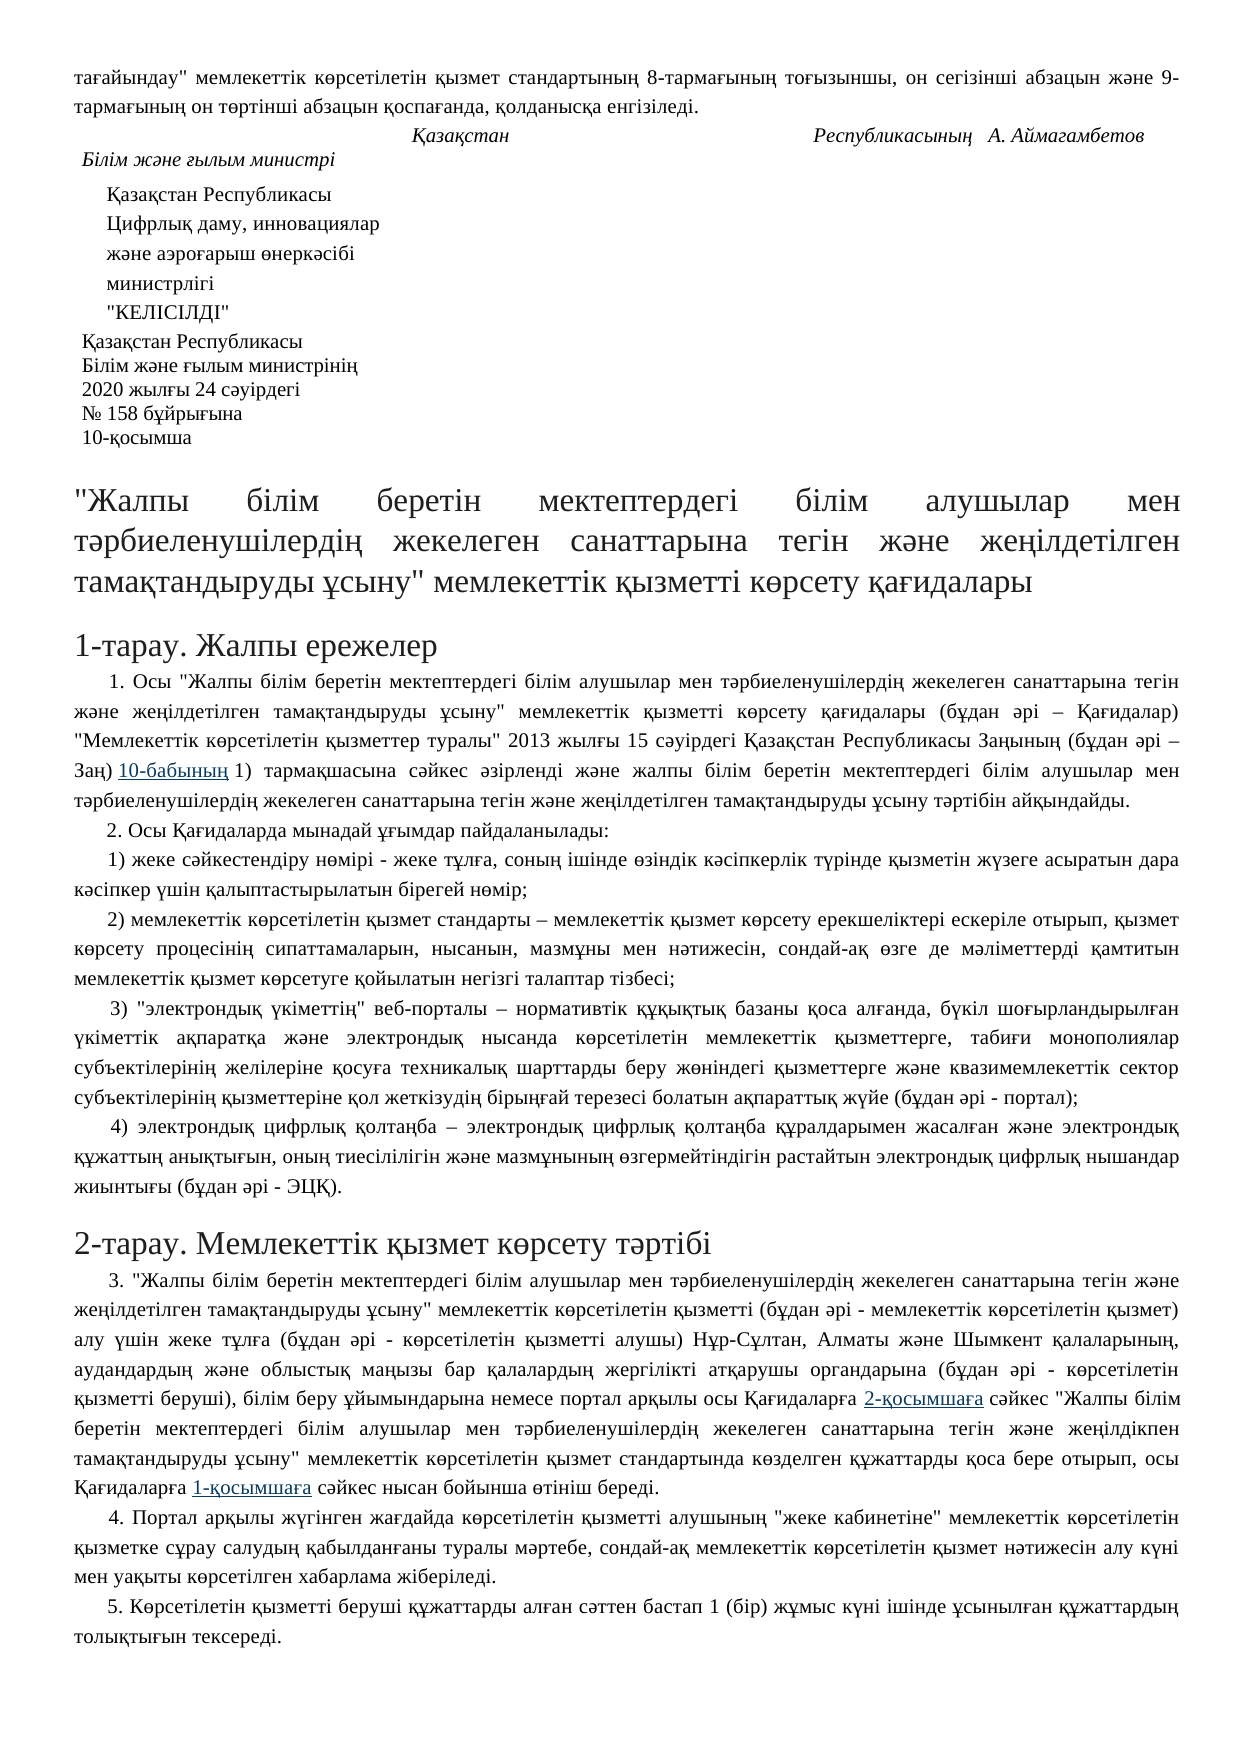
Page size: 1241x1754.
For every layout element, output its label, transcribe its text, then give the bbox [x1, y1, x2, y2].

text 5. Көрсетілетін қызметті беруші құжаттарды алған сәттен бастап 1 (бір) жұмыс күні ішінде ұсынылған құжаттардың толықтығын тексереді. [74, 1588, 1181, 1648]
text 3) "электрондық үкіметтің" веб-порталы – нормативтік құқықтық базаны қоса алғанда, бүкіл шоғырландырылған үкіметтік ақпаратқа және электрондық нысанда көрсетілетін мемлекеттік қызметтерге, табиғи монополиялар субъектілерінің желілеріне қосуға техникалық шарттарды беру жөніндегі қызметтерге және квазимемлекеттік сектор субъектілерінің қызметтеріне қол жеткізудің бірыңғай терезесі болатын ақпараттық жүйе (бұдан әрі - портал); [74, 990, 1181, 1109]
text 3. "Жалпы білім беретін мектептердегі білім алушылар мен тәрбиеленушілердің жекелеген санаттарына тегін және жеңілдетілген тамақтандыруды ұсыну" мемлекеттік көрсетілетін қызметті (бұдан әрі - мемлекеттік көрсетілетін қызмет) алу үшін жеке тұлға (бұдан әрі - көрсетілетін қызметті алушы) Нұр-Сұлтан, Алматы және Шымкент қалаларының, аудандардың және облыстық маңызы бар қалалардың жергілікті атқарушы органдарына (бұдан әрі - көрсетілетін қызметті беруші), білім беру ұйымындарына немесе портал арқылы осы Қағидаларға 2-қосымшаға сәйкес "Жалпы білім беретін мектептердегі білім алушылар мен тәрбиеленушілердің жекелеген санаттарына тегін және жеңілдікпен тамақтандыруды ұсыну" мемлекеттік көрсетілетін қызмет стандартында көзделген құжаттарды қоса бере отырып, осы Қағидаларға 1-қосымшаға сәйкес нысан бойынша өтініш береді. [74, 1262, 1181, 1499]
text 4. Портал арқылы жүгінген жағдайда көрсетілетін қызметті алушының "жеке кабинетіне" мемлекеттік көрсетілетін қызметке сұрау салудың қабылданғаны туралы мәртебе, сондай-ақ мемлекеттік көрсетілетін қызмет нәтижесін алу күні мен уақыты көрсетілген хабарлама жіберіледі. [74, 1499, 1181, 1588]
table_header Қазақстан Республикасы Білім және ғылым министрінің 2020 жылғы 24 сәуірдегі № 158 бұйрығына 10-қосымша [74, 324, 1240, 454]
text 1-тарау. Жалпы ережелер [74, 623, 1181, 663]
text 2) мемлекеттік көрсетілетін қызмет стандарты – мемлекеттік қызмет көрсету ерекшеліктері ескеріле отырып, қызмет көрсету процесінің сипаттамаларын, нысанын, мазмұны мен нәтижесін, сондай-ақ өзге де мәліметтерді қамтитын мемлекеттік қызмет көрсетуге қойылатын негізгі талаптар тізбесі; [74, 901, 1181, 990]
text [74, 59, 1181, 118]
text және аэроғарыш өнеркәсібі [74, 235, 1181, 265]
text Қазақстан Республикасы [74, 176, 1181, 206]
text 1) жеке сәйкестендiру нөмiрi - жеке тұлға, соның iшiнде өзiндiк кәсiпкерлiк түрiнде қызметiн жүзеге асыратын дара кәсiпкер үшiн қалыптастырылатын бiрегей нөмiр; [74, 842, 1181, 901]
text "КЕЛІСІЛДІ" [74, 295, 1181, 324]
table_header А. Аймагамбетов [980, 119, 1240, 176]
table_header Қазақстан Республикасының Білім және ғылым министрі [74, 119, 980, 176]
text 4) электрондық цифрлық қолтаңба – электрондық цифрлық қолтаңба құралдарымен жасалған және электрондық құжаттың анықтығын, оның тиесілілігін және мазмұнының өзгермейтіндігін растайтын электрондық цифрлық нышандар жиынтығы (бұдан әрі - ЭЦҚ). [74, 1109, 1181, 1198]
text 2-тарау. Мемлекеттік қызмет көрсету тәртібі [74, 1221, 1181, 1262]
text министрлігі [74, 265, 1181, 295]
text "Жалпы білім беретін мектептердегі білім алушылар мен тәрбиеленушілердің жекелеген санаттарына тегін және жеңілдетілген тамақтандыруды ұсыну" мемлекеттік қызметті көрсету қағидалары [74, 477, 1181, 599]
text 1. Осы "Жалпы білім беретін мектептердегі білім алушылар мен тәрбиеленушілердің жекелеген санаттарына тегін және жеңілдетілген тамақтандыруды ұсыну" мемлекеттік қызметті көрсету қағидалары (бұдан әрі – Қағидалар) "Мемлекеттік көрсетілетін қызметтер туралы" 2013 жылғы 15 сәуірдегі Қазақстан Республикасы Заңының (бұдан әрі – Заң) 10-бабының 1) тармақшасына сәйкес әзірленді және жалпы білім беретін мектептердегі білім алушылар мен тәрбиеленушілердің жекелеген санаттарына тегін және жеңілдетілген тамақтандыруды ұсыну тәртібін айқындайды. [74, 663, 1181, 812]
text 2. Осы Қағидаларда мынадай ұғымдар пайдаланылады: [74, 812, 1181, 842]
text Цифрлық даму, инновациялар [74, 206, 1181, 235]
